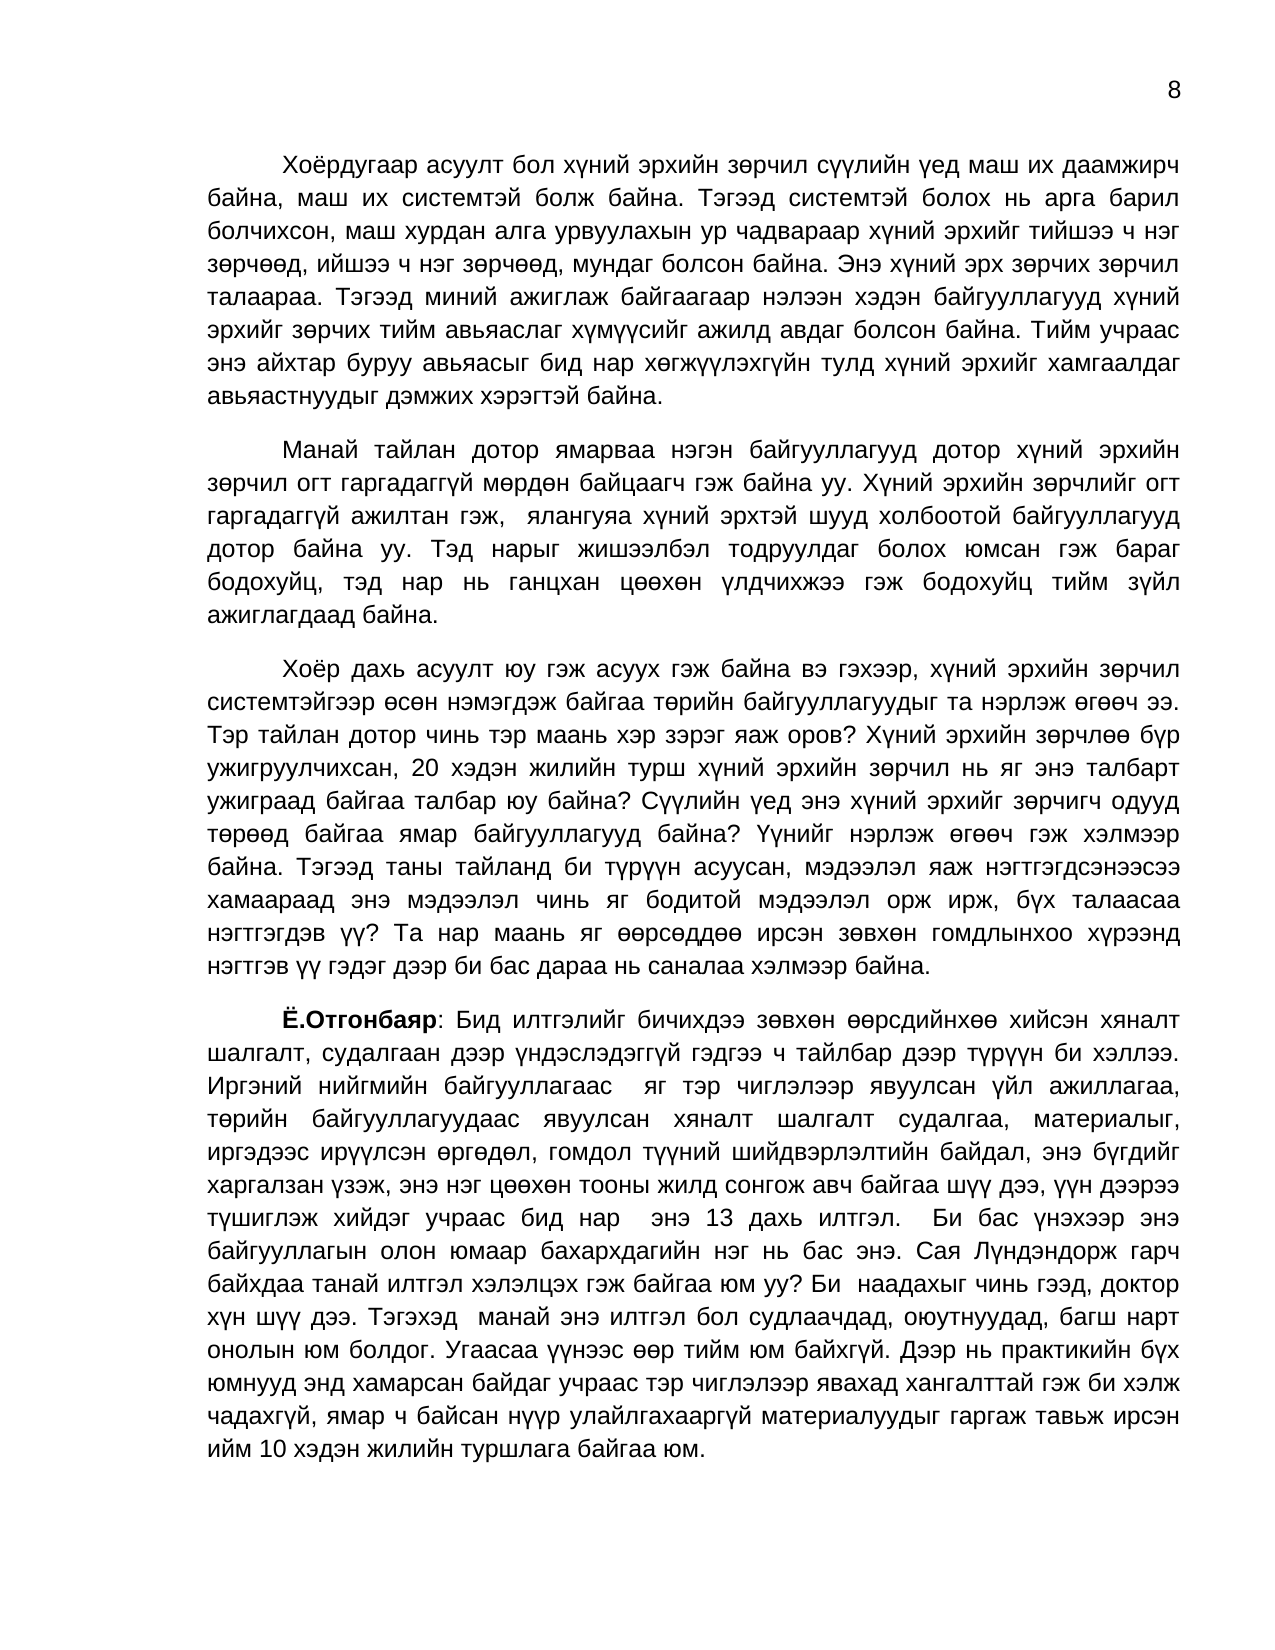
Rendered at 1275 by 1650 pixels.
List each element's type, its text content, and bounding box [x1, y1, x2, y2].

text Хоёрдугаар асуулт бол хүний эрхийн зөрчил сүүлийн үед маш их даамжирч байна, маш их системтэй болж байна. Тэгээд системтэй болох нь арга барил болчихсон, маш хурдан алга урвуулахын ур чадвараар хүний эрхийг тийшээ ч нэг зөрчөөд, ийшээ ч нэг зөрчөөд, мундаг болсон байна. Энэ хүний эрх зөрчих зөрчил талаараа. Тэгээд миний ажиглаж байгаагаар нэлээн хэдэн байгууллагууд хүний эрхийг зөрчих тийм авьяаслаг хүмүүсийг ажилд авдаг болсон байна. Тийм учраас энэ айхтар буруу авьяасыг бид нар хөгжүүлэхгүйн тулд хүний эрхийг хамгаалдаг авьяастнуудыг дэмжих хэрэгтэй байна. [207, 150, 1181, 410]
text Манай тайлан дотор ямарваа нэгэн байгууллагууд дотор хүний эрхийн зөрчил огт гаргадаггүй мөрдөн байцаагч гэж байна уу. Хүний эрхийн зөрчлийг огт гаргадаггүй ажилтан гэж, ялангуяа хүний эрхтэй шууд холбоотой байгууллагууд дотор байна уу. Тэд нарыг жишээлбэл тодруулдаг болох юмсан гэж бараг бодохуйц, тэд нар нь ганцхан цөөхөн үлдчихжээ гэж бодохуйц тийм зүйл ажиглагдаад байна. [207, 435, 1181, 629]
text Хоёр дахь асуулт юу гэж асуух гэж байна вэ гэхээр, хүний эрхийн зөрчил системтэйгээр өсөн нэмэгдэж байгаа төрийн байгууллагуудыг та нэрлэж өгөөч ээ. Тэр тайлан дотор чинь тэр маань хэр зэрэг яаж оров? Хүний эрхийн зөрчлөө бүр ужигруулчихсан, 20 хэдэн жилийн турш хүний эрхийн зөрчил нь яг энэ талбарт ужиграад байгаа талбар юу байна? Сүүлийн үед энэ хүний эрхийг зөрчигч одууд төрөөд байгаа ямар байгууллагууд байна? Үүнийг нэрлэж өгөөч гэж хэлмээр байна. Тэгээд таны тайланд би түрүүн асуусан, мэдээлэл яаж нэгтгэгдсэнээсээ хамаараад энэ мэдээлэл чинь яг бодитой мэдээлэл орж ирж, бүх талаасаа нэгтгэгдэв үү? Та нар маань яг өөрсөддөө ирсэн зөвхөн гомдлынхоо хүрээнд нэгтгэв үү гэдэг дээр би бас дараа нь саналаа хэлмээр байна. [207, 654, 1181, 980]
text Ё.Отгонбаяр: Бид илтгэлийг бичихдээ зөвхөн өөрсдийнхөө хийсэн хяналт шалгалт, судалгаан дээр үндэслэдэггүй гэдгээ ч тайлбар дээр түрүүн би хэллээ. Иргэний нийгмийн байгууллагаас яг тэр чиглэлээр явуулсан үйл ажиллагаа, төрийн байгууллагуудаас явуулсан хяналт шалгалт судалгаа, материалыг, иргэдээс ирүүлсэн өргөдөл, гомдол түүний шийдвэрлэлтийн байдал, энэ бүгдийг харгалзан үзэж, энэ нэг цөөхөн тооны жилд сонгож авч байгаа шүү дээ, үүн дээрээ түшиглэж хийдэг учраас бид нар энэ 13 дахь илтгэл. Би бас үнэхээр энэ байгууллагын олон юмаар бахархдагийн нэг нь бас энэ. Сая Лүндэндорж гарч байхдаа танай илтгэл хэлэлцэх гэж байгаа юм уу? Би наадахыг чинь гээд, доктор хүн шүү дээ. Тэгэхэд манай энэ илтгэл бол судлаачдад, оюутнуудад, багш нарт онолын юм болдог. Угаасаа үүнээс өөр тийм юм байхгүй. Дээр нь практикийн бүх юмнууд энд хамарсан байдаг учраас тэр чиглэлээр явахад хангалттай гэж би хэлж чадахгүй, ямар ч байсан нүүр улайлгахааргүй материалуудыг гаргаж тавьж ирсэн ийм 10 хэдэн жилийн туршлага байгаа юм. [207, 1005, 1181, 1463]
